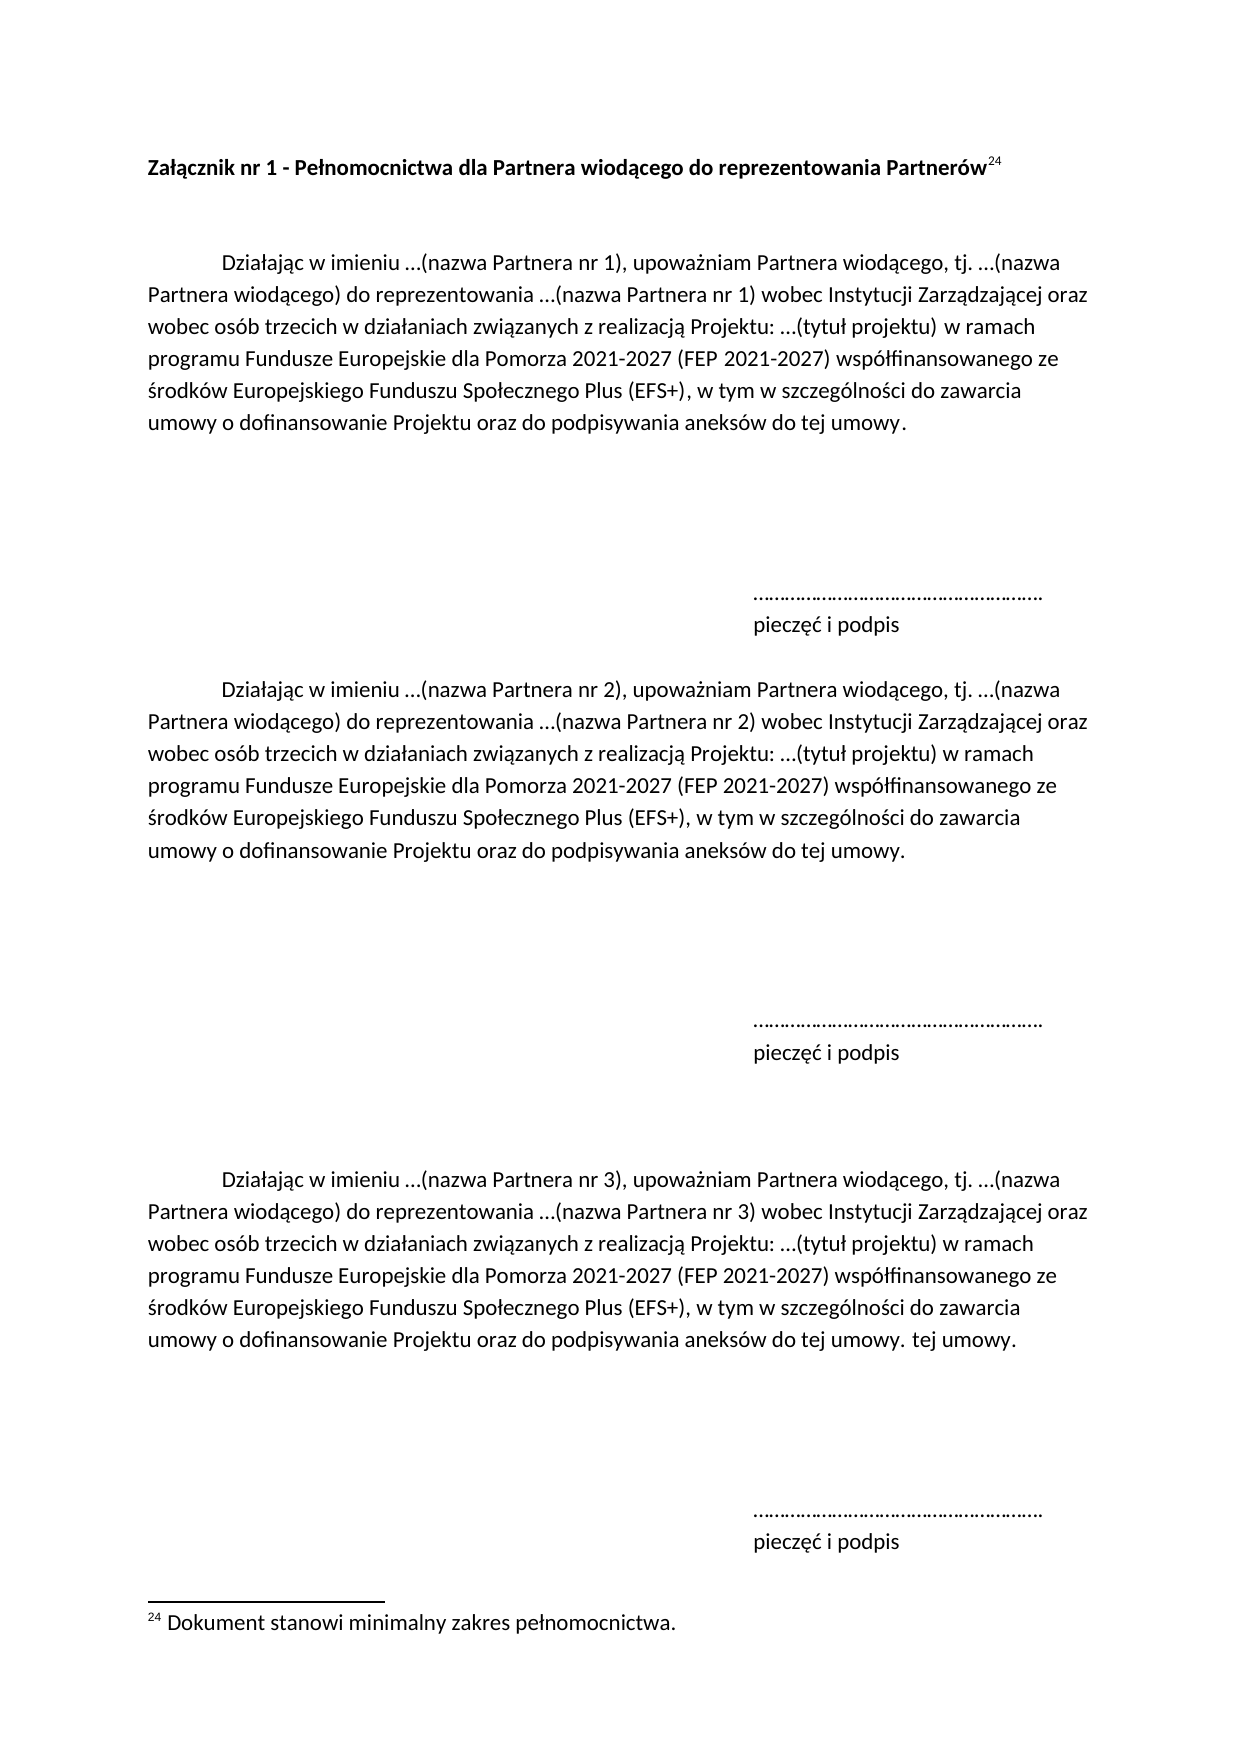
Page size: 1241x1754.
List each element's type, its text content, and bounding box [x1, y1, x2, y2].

text pieczęć i podpis [148, 1527, 1092, 1556]
text Działając w imieniu …(nazwa Partnera nr 3), upoważniam Partnera wiodącego, tj. …(nazwa Partnera wiodącego) do reprezentowania …(nazwa Partnera nr 3) wobec Instytucji Zarządzającej oraz wobec osób trzecich w działaniach związanych z realizacją Projektu: …(tytuł projektu) w ramach programu Fundusze Europejskie dla Pomorza 2021-2027 (FEP 2021-2027) współfinansowanego ze środków Europejskiego Funduszu Społecznego Plus (EFS+), w tym w szczególności do zawarcia umowy o dofinansowanie Projektu oraz do podpisywania aneksów do tej umowy. tej umowy. [148, 1165, 1092, 1354]
text Działając w imieniu …(nazwa Partnera nr 2), upoważniam Partnera wiodącego, tj. …(nazwa Partnera wiodącego) do reprezentowania …(nazwa Partnera nr 2) wobec Instytucji Zarządzającej oraz wobec osób trzecich w działaniach związanych z realizacją Projektu: …(tytuł projektu) w ramach programu Fundusze Europejskie dla Pomorza 2021-2027 (FEP 2021-2027) współfinansowanego ze środków Europejskiego Funduszu Społecznego Plus (EFS+), w tym w szczególności do zawarcia umowy o dofinansowanie Projektu oraz do podpisywania aneksów do tej umowy. [148, 675, 1092, 864]
text pieczęć i podpis [148, 1038, 1092, 1066]
text ………………………………………………. [148, 1495, 1092, 1523]
text ………………………………………………. [148, 1005, 1092, 1033]
text Załącznik nr 1 - Pełnomocnictwa dla Partnera wiodącego do reprezentowania Partnerów [148, 153, 1092, 181]
text ………………………………………………. [148, 578, 1092, 606]
text pieczęć i podpis [148, 610, 1092, 638]
text Działając w imieniu …(nazwa Partnera nr 1), upoważniam Partnera wiodącego, tj. …(nazwa Partnera wiodącego) do reprezentowania …(nazwa Partnera nr 1) wobec Instytucji Zarządzającej oraz wobec osób trzecich w działaniach związanych z realizacją Projektu: …(tytuł projektu) w ramach programu Fundusze Europejskie dla Pomorza 2021-2027 (FEP 2021-2027) współfinansowanego ze środków Europejskiego Funduszu Społecznego Plus (EFS+), w tym w szczególności do zawarcia umowy o dofinansowanie Projektu oraz do podpisywania aneksów do tej umowy. [148, 248, 1092, 437]
